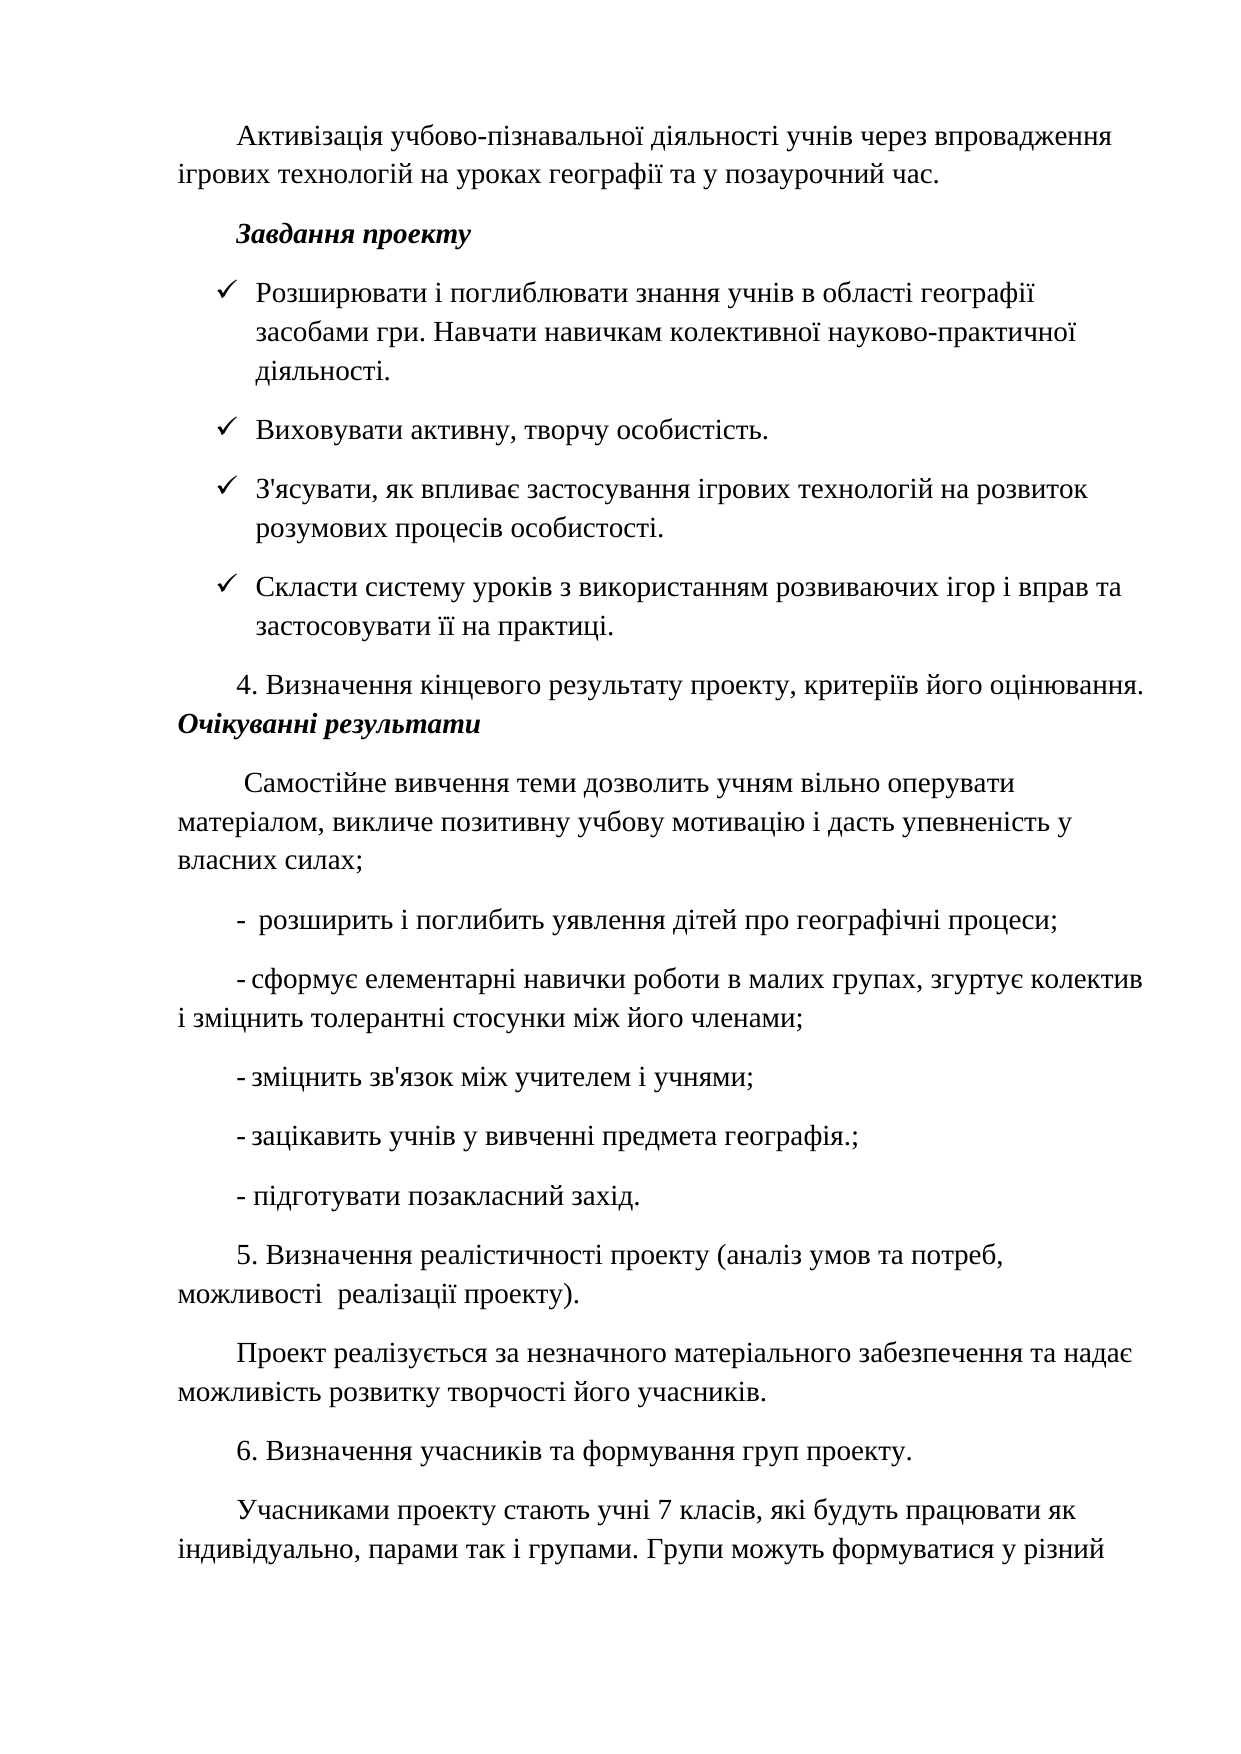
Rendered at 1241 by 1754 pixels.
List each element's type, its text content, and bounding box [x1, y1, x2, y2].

list Скласти систему уроків з використанням розвиваючих ігор і вправ та застосовувати її на практиці. [215, 569, 1152, 642]
text 6. Визначення учасників та формування груп проекту. [177, 1433, 1152, 1467]
text - підготувати позакласний захід. [177, 1178, 1152, 1211]
text 5. Визначення реалістичності проекту (аналіз умов та потреб, можливості реалізації проекту). [177, 1237, 1152, 1309]
text 4. Визначення кінцевого результату проекту, критеріїв його оцінювання. Очікуванні результати [177, 667, 1152, 739]
text - сформує елементарні навички роботи в малих групах, згуртує колектив і зміцнить толерантні стосунки між його членами; [177, 961, 1152, 1033]
list Виховувати активну, творчу особистість. [215, 412, 1152, 446]
text Завдання проекту [177, 216, 1152, 249]
text Проект реалізується за незначного матеріального забезпечення та надає можливість розвитку творчості його учасників. [177, 1335, 1152, 1407]
text - розширить і поглибить уявлення дітей про географічні процеси; [177, 902, 1152, 935]
text Активізація учбово-пізнавальної діяльності учнів через впровадження ігрових технологій на уроках географії та у позаурочний час. [177, 118, 1152, 190]
text - зміцнить зв'язок між учителем і учнями; [177, 1059, 1152, 1093]
text - зацікавить учнів у вивченні предмета географія.; [177, 1118, 1152, 1152]
text Самостійне вивчення теми дозволить учням вільно оперувати матеріалом, викличе позитивну учбову мотивацію і дасть упевненість у власних силах; [177, 765, 1152, 876]
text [177, 1492, 1152, 1564]
list Розширювати і поглиблювати знання учнів в області географії засобами гри. Навчати навичкам колективної науково-практичної діяльності. [215, 275, 1152, 386]
list З'ясувати, як впливає застосування ігрових технологій на розвиток розумових процесів особистості. [215, 471, 1152, 544]
